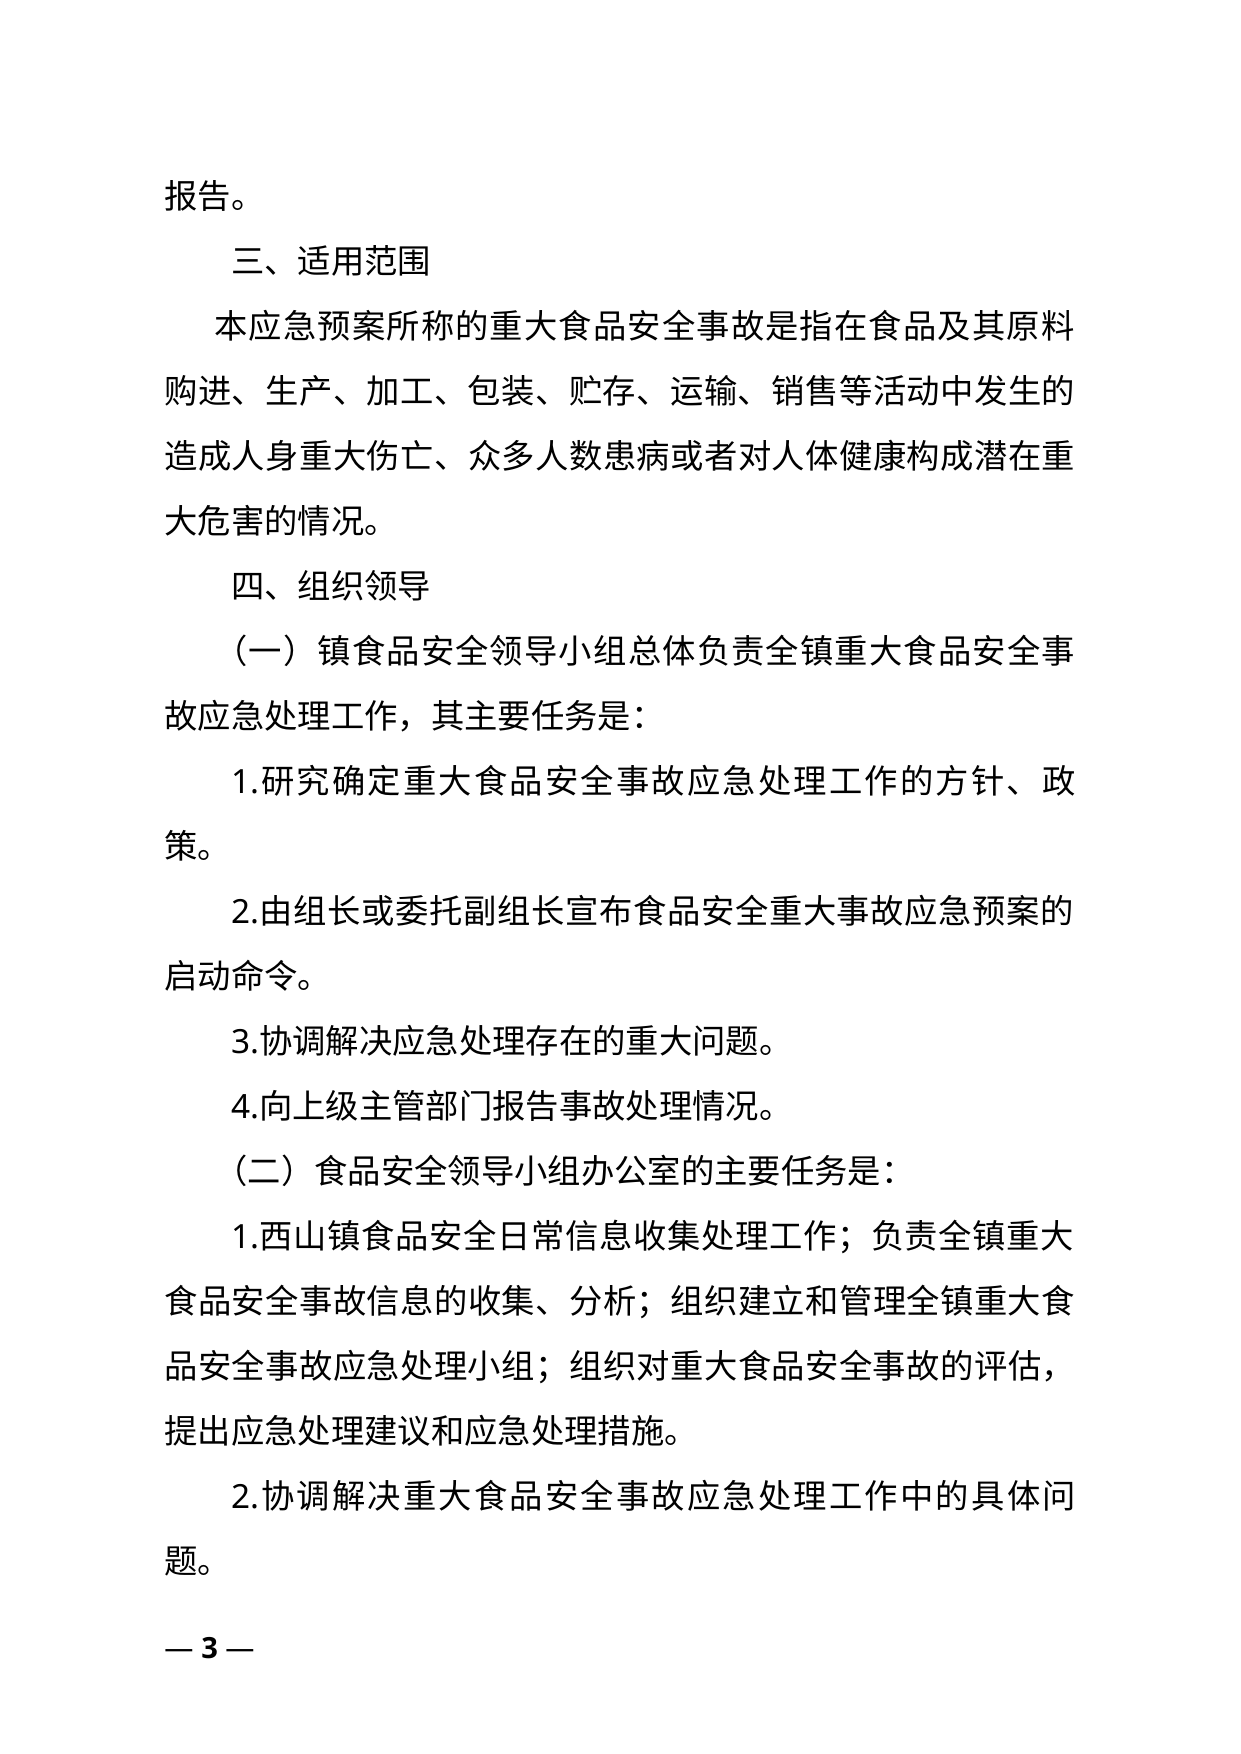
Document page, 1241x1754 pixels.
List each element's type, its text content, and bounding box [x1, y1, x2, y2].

text 2.由组长或委托副组长宣布食品安全重大事故应急预案的启动命令。 [164, 877, 1076, 1007]
text 4.向上级主管部门报告事故处理情况。 [164, 1072, 1076, 1137]
text 3.协调解决应急处理存在的重大问题。 [164, 1007, 1076, 1072]
text 三、适用范围 [164, 227, 1076, 292]
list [164, 162, 1076, 227]
text （一）镇食品安全领导小组总体负责全镇重大食品安全事故应急处理工作，其主要任务是： [164, 617, 1076, 747]
text 本应急预案所称的重大食品安全事故是指在食品及其原料购进、生产、加工、包装、贮存、运输、销售等活动中发生的造成人身重大伤亡、众多人数患病或者对人体健康构成潜在重大危害的情况。 [164, 292, 1076, 552]
text 2.协调解决重大食品安全事故应急处理工作中的具体问题。 [164, 1462, 1076, 1592]
text 1.西山镇食品安全日常信息收集处理工作；负责全镇重大食品安全事故信息的收集、分析；组织建立和管理全镇重大食品安全事故应急处理小组；组织对重大食品安全事故的评估，提出应急处理建议和应急处理措施。 [164, 1202, 1076, 1462]
text （二）食品安全领导小组办公室的主要任务是： [164, 1137, 1076, 1202]
text 四、组织领导 [164, 552, 1076, 617]
text 1.研究确定重大食品安全事故应急处理工作的方针、政策。 [164, 747, 1076, 877]
